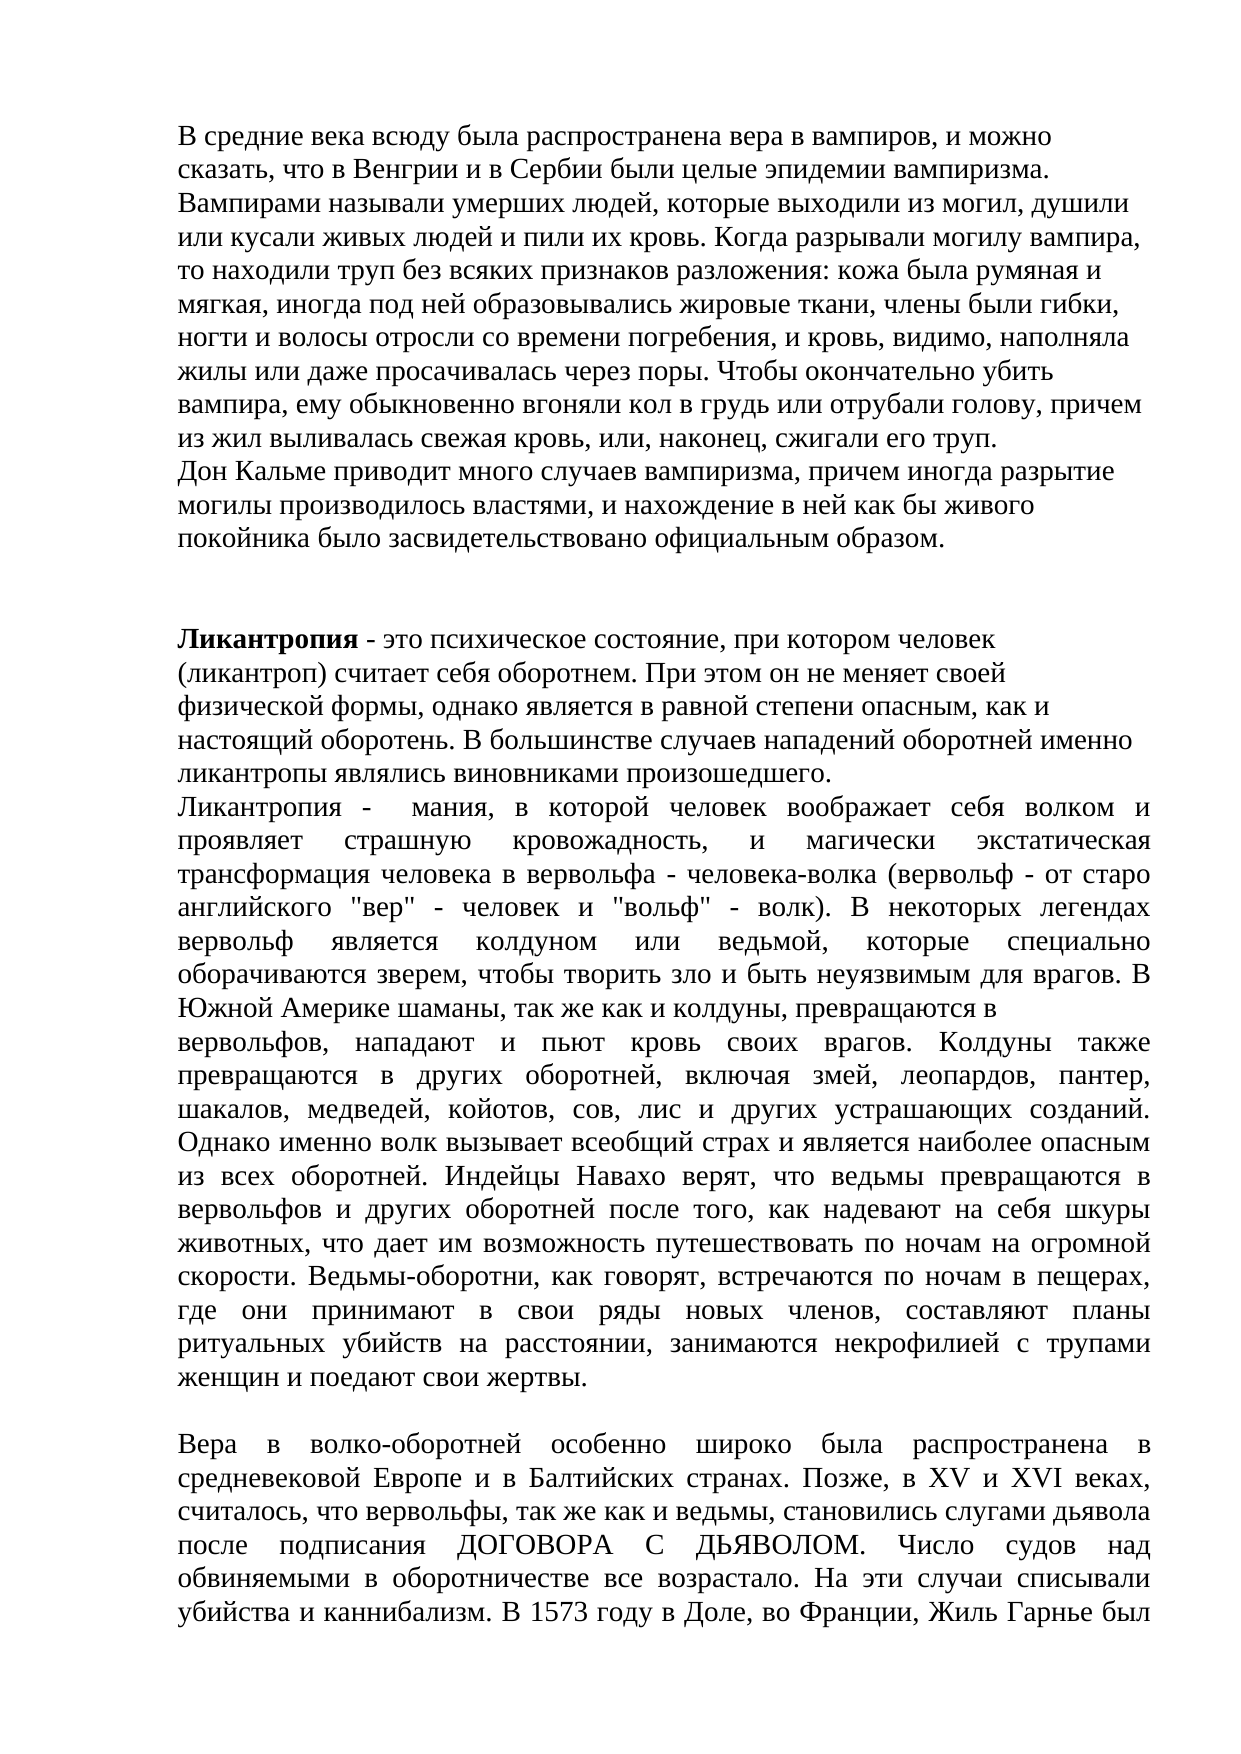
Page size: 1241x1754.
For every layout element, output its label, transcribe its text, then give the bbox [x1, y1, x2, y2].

text Ликантропия - мания, в которой человек воображает себя волком и проявляет страшную кровожадность, и магически экстатическая трансформация человека в вервольфа - человека-волка (вервольф - от старо английского "вер" - человек и "вольф" - волк). В некоторых легендах вервольф является колдуном или ведьмой, которые специально оборачиваются зверем, чтобы творить зло и быть неуязвимым для врагов. В Южной Америке шаманы, так же как и колдуны, превращаются в [177, 789, 1152, 1024]
text вервольфов, нападают и пьют кровь своих врагов. Колдуны также превращаются в других оборотней, включая змей, леопардов, пантер, шакалов, медведей, койотов, сов, лис и других устрашающих созданий. Однако именно волк вызывает всеобщий страх и является наиболее опасным из всех оборотней. Индейцы Навахо верят, что ведьмы превращаются в вервольфов и других оборотней после того, как надевают на себя шкуры животных, что дает им возможность путешествовать по ночам на огромной скорости. Ведьмы-оборотни, как говорят, встречаются по ночам в пещерах, где они принимают в свои ряды новых членов, составляют планы ритуальных убийств на расстоянии, занимаются некрофилией с трупами женщин и поедают свои жертвы. [177, 1024, 1152, 1393]
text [177, 1426, 1152, 1627]
text В средние века всюду была распространена вера в вампиров, и можно сказать, что в Венгрии и в Сербии были целые эпидемии вампиризма. Вампирами называли умерших людей, которые выходили из могил, душили или кусали живых людей и пили их кровь. Когда разрывали могилу вампира, то находили труп без всяких признаков разложения: кожа была румяная и мягкая, иногда под ней образовывались жировые ткани, члены были гибки, ногти и волосы отросли со времени погребения, и кровь, видимо, наполняла жилы или даже просачивалась через поры. Чтобы окончательно убить вампира, ему обыкновенно вгоняли кол в грудь или отрубали голову, причем из жил выливалась свежая кровь, или, наконец, сжигали его труп. Дон Кальме приводит много случаев вампиризма, причем иногда разрытие могилы производилось властями, и нахождение в ней как бы живого покойника было засвидетельствовано официальным образом. [177, 118, 1152, 554]
text Ликантропия - это психическое состояние, при котором человек (ликантроп) считает себя оборотнем. При этом он не меняет своей физической формы, однако является в равной степени опасным, как и настоящий оборотень. В большинстве случаев нападений оборотней именно ликантропы являлись виновниками произошедшего. [177, 621, 1152, 789]
